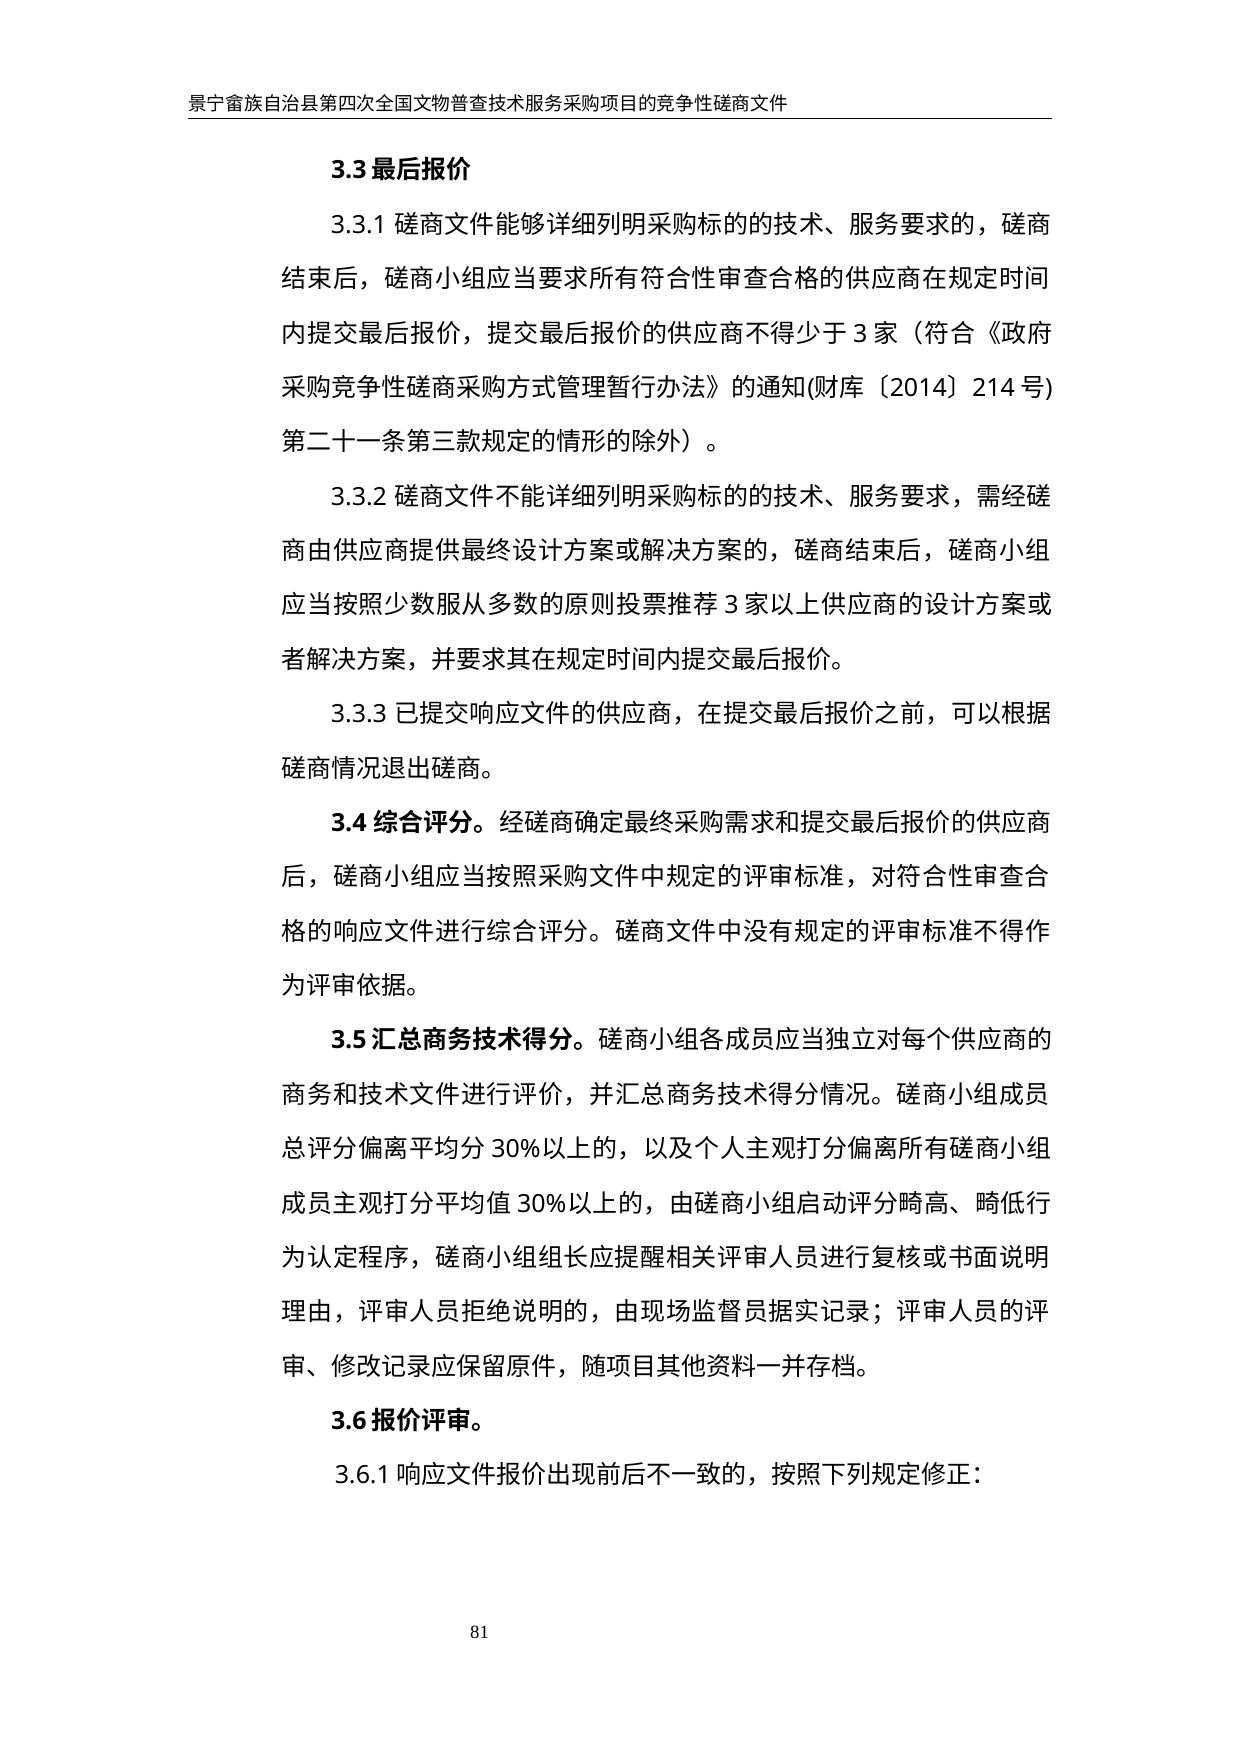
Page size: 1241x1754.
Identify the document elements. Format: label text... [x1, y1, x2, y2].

text 3.3.3 已提交响应文件的供应商，在提交最后报价之前，可以根据磋商情况退出磋商。 [282, 694, 1052, 784]
text 3.5汇总商务技术得分。磋商小组各成员应当独立对每个供应商的商务和技术文件进行评价，并汇总商务技术得分情况。磋商小组成员总评分偏离平均分30%以上的，以及个人主观打分偏离所有磋商小组成员主观打分平均值30%以上的，由磋商小组启动评分畸高、畸低行为认定程序，磋商小组组长应提醒相关评审人员进行复核或书面说明理由，评审人员拒绝说明的，由现场监督员据实记录；评审人员的评审、修改记录应保留原件，随项目其他资料一并存档。 [282, 1020, 1052, 1382]
text 3.6.1响应文件报价出现前后不一致的，按照下列规定修正： [282, 1455, 1052, 1491]
text 3.3.1 磋商文件能够详细列明采购标的的技术、服务要求的，磋商结束后，磋商小组应当要求所有符合性审查合格的供应商在规定时间内提交最后报价，提交最后报价的供应商不得少于3家（符合《政府采购竞争性磋商采购方式管理暂行办法》的通知(财库〔2014〕214号)第二十一条第三款规定的情形的除外）。 [282, 204, 1052, 458]
text 3.6报价评审。 [282, 1401, 1052, 1437]
text 3.4 综合评分。经磋商确定最终采购需求和提交最后报价的供应商后，磋商小组应当按照采购文件中规定的评审标准，对符合性审查合格的响应文件进行综合评分。磋商文件中没有规定的评审标准不得作为评审依据。 [282, 802, 1052, 1002]
text 3.3最后报价 [282, 150, 1052, 186]
text 3.3.2 磋商文件不能详细列明采购标的的技术、服务要求，需经磋商由供应商提供最终设计方案或解决方案的，磋商结束后，磋商小组应当按照少数服从多数的原则投票推荐3家以上供应商的设计方案或者解决方案，并要求其在规定时间内提交最后报价。 [282, 476, 1052, 676]
